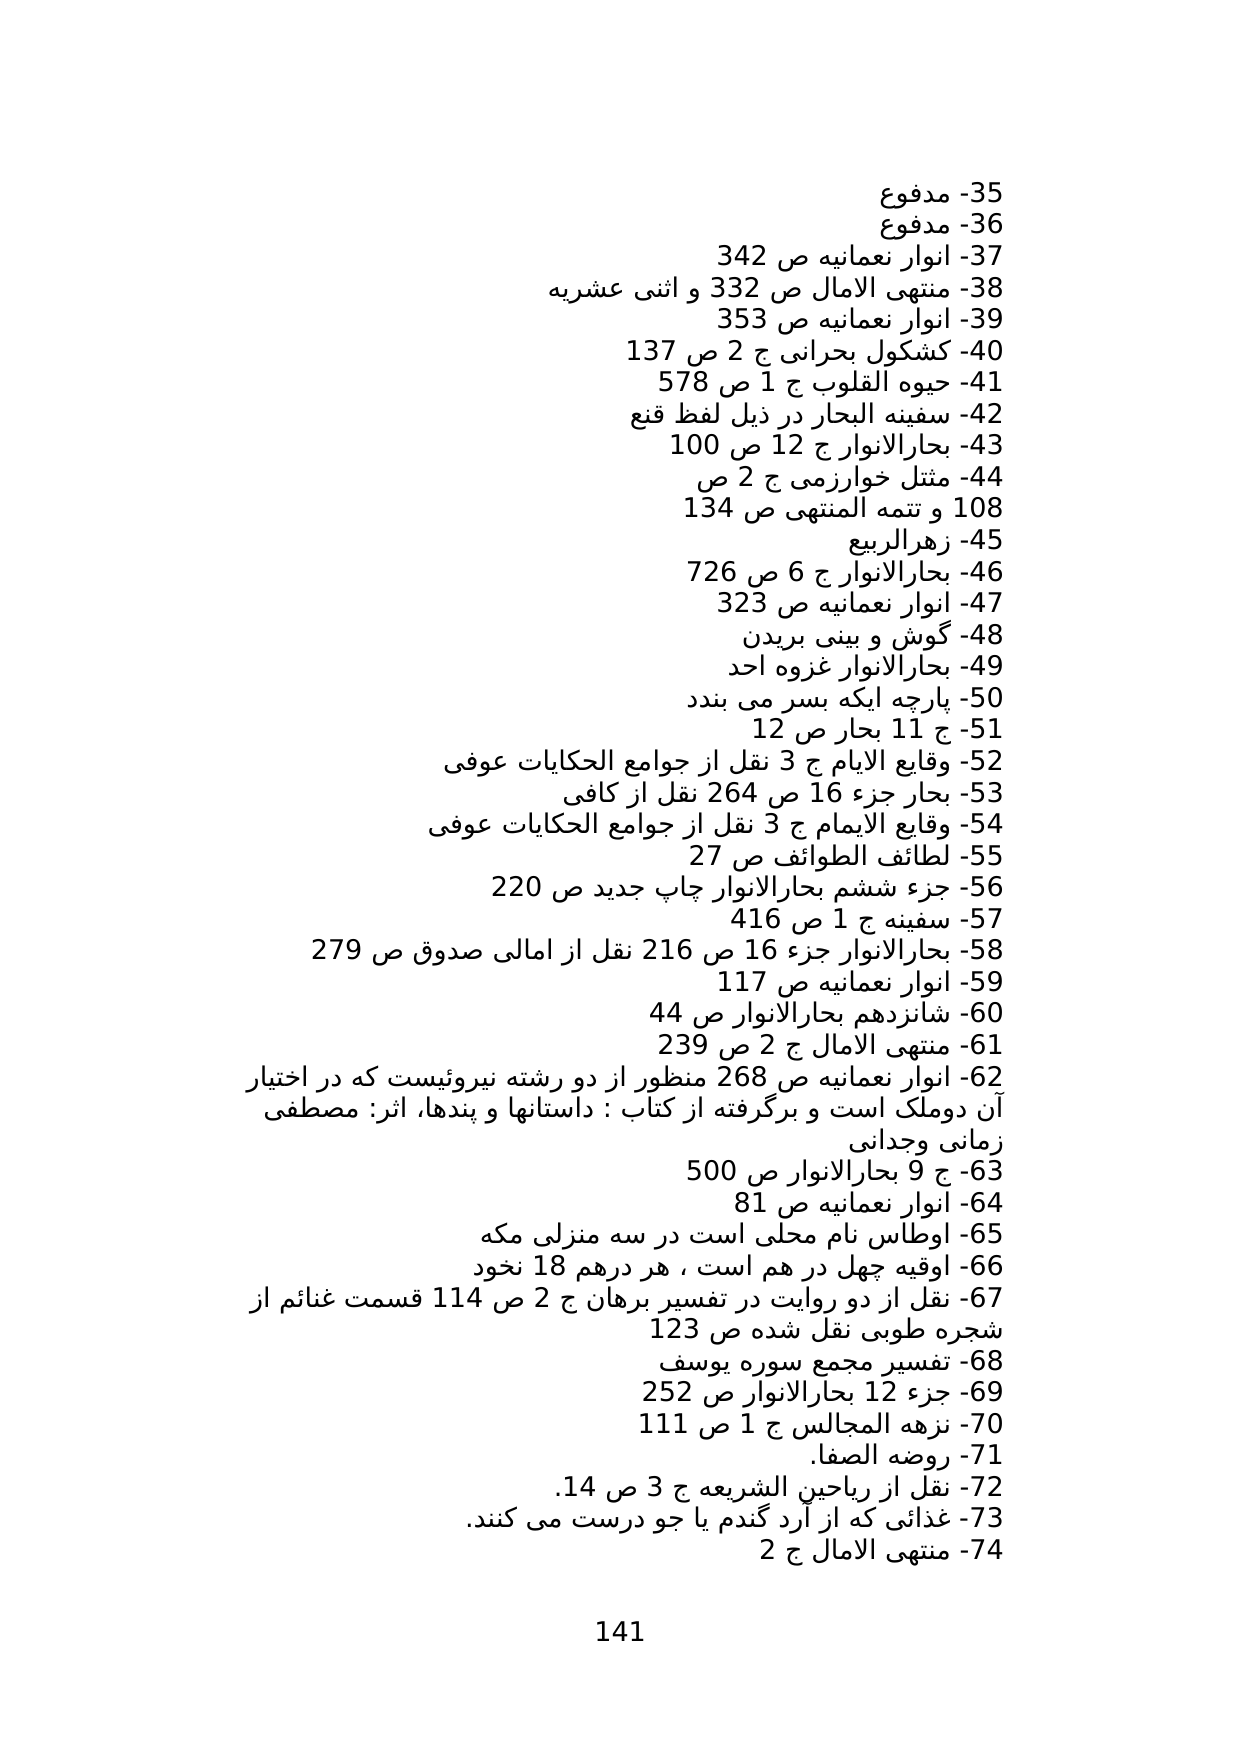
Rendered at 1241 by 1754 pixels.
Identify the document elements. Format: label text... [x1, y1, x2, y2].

text 46- بحارالانوار ج 6 ص 726 [236, 556, 1004, 587]
text 73- غذائی که از آرد گندم یا جو درست می کنند. [236, 1503, 1004, 1534]
text 70- نزهه المجالس ج 1 ص 111 [236, 1408, 1004, 1440]
text 41- حیوه القلوب ج 1 ص 578 [236, 367, 1004, 398]
text 108 و تتمه المنتهی ص 134 [236, 493, 1004, 524]
text 57- سفینه ج 1 ص 416 [236, 903, 1004, 935]
text 60- شانزدهم بحارالانوار ص 44 [236, 998, 1004, 1029]
text 51- ج 11 بحار ص 12 [236, 714, 1004, 745]
text 40- کشکول بحرانی ج 2 ص 137 [236, 335, 1004, 367]
text 39- انوار نعمانیه ص 353 [236, 303, 1004, 335]
text 62- انوار نعمانیه ص 268 منظور از دو رشته نیروئیست که در اختیار آن دوملک است و برگرفته از کتاب : داستانها و پندها، اثر: مصطفی زمانی وجدانی [236, 1061, 1004, 1156]
text 59- انوار نعمانیه ص 117 [236, 966, 1004, 998]
text 47- انوار نعمانیه ص 323 [236, 587, 1004, 619]
text 65- اوطاس نام محلی است در سه منزلی مکه [236, 1219, 1004, 1250]
text 35- مدفوع [236, 177, 1004, 209]
text 63- ج 9 بحارالانوار ص 500 [236, 1156, 1004, 1187]
text 56- جزء ششم بحارالانوار چاپ جدید ص 220 [236, 872, 1004, 903]
text 50- پارچه ایکه بسر می بندد [236, 682, 1004, 714]
text 61- منتهی الامال ج 2 ص 239 [236, 1029, 1004, 1061]
text 38- منتهی الامال ص 332 و اثنی عشریه [236, 272, 1004, 303]
text 44- مثتل خوارزمی ج 2 ص [236, 461, 1004, 493]
text 66- اوقیه چهل در هم است ، هر درهم 18 نخود [236, 1250, 1004, 1282]
text 49- بحارالانوار غزوه احد [236, 651, 1004, 682]
text 45- زهرالربیع [236, 524, 1004, 556]
text 53- بحار جزء 16 ص 264 نقل از کافی [236, 777, 1004, 808]
text 67- نقل از دو روایت در تفسیر برهان ج 2 ص 114 قسمت غنائم از شجره طوبی نقل شده ص 123 [236, 1282, 1004, 1345]
text 43- بحارالانوار ج 12 ص 100 [236, 430, 1004, 461]
text 55- لطائف الطوائف ص 27 [236, 840, 1004, 872]
text 48- گوش و بینی بریدن [236, 619, 1004, 651]
text 72- نقل از ریاحین الشریعه ج 3 ص 14. [236, 1471, 1004, 1503]
text 68- تفسیر مجمع سوره یوسف [236, 1345, 1004, 1377]
text 71- روضه الصفا. [236, 1440, 1004, 1471]
text 74- منتهی الامال ج 2 [236, 1534, 1004, 1566]
text 37- انوار نعمانیه ص 342 [236, 240, 1004, 272]
text 36- مدفوع [236, 209, 1004, 240]
text 64- انوار نعمانیه ص 81 [236, 1187, 1004, 1219]
text 69- جزء 12 بحارالانوار ص 252 [236, 1377, 1004, 1408]
text 54- وقایع الایمام ج 3 نقل از جوامع الحکایات عوفی [236, 808, 1004, 840]
text 52- وقایع الایام ج 3 نقل از جوامع الحکایات عوفی [236, 745, 1004, 777]
text 58- بحارالانوار جزء 16 ص 216 نقل از امالی صدوق ص 279 [236, 935, 1004, 966]
text 42- سفینه البحار در ذیل لفظ قنع [236, 398, 1004, 430]
